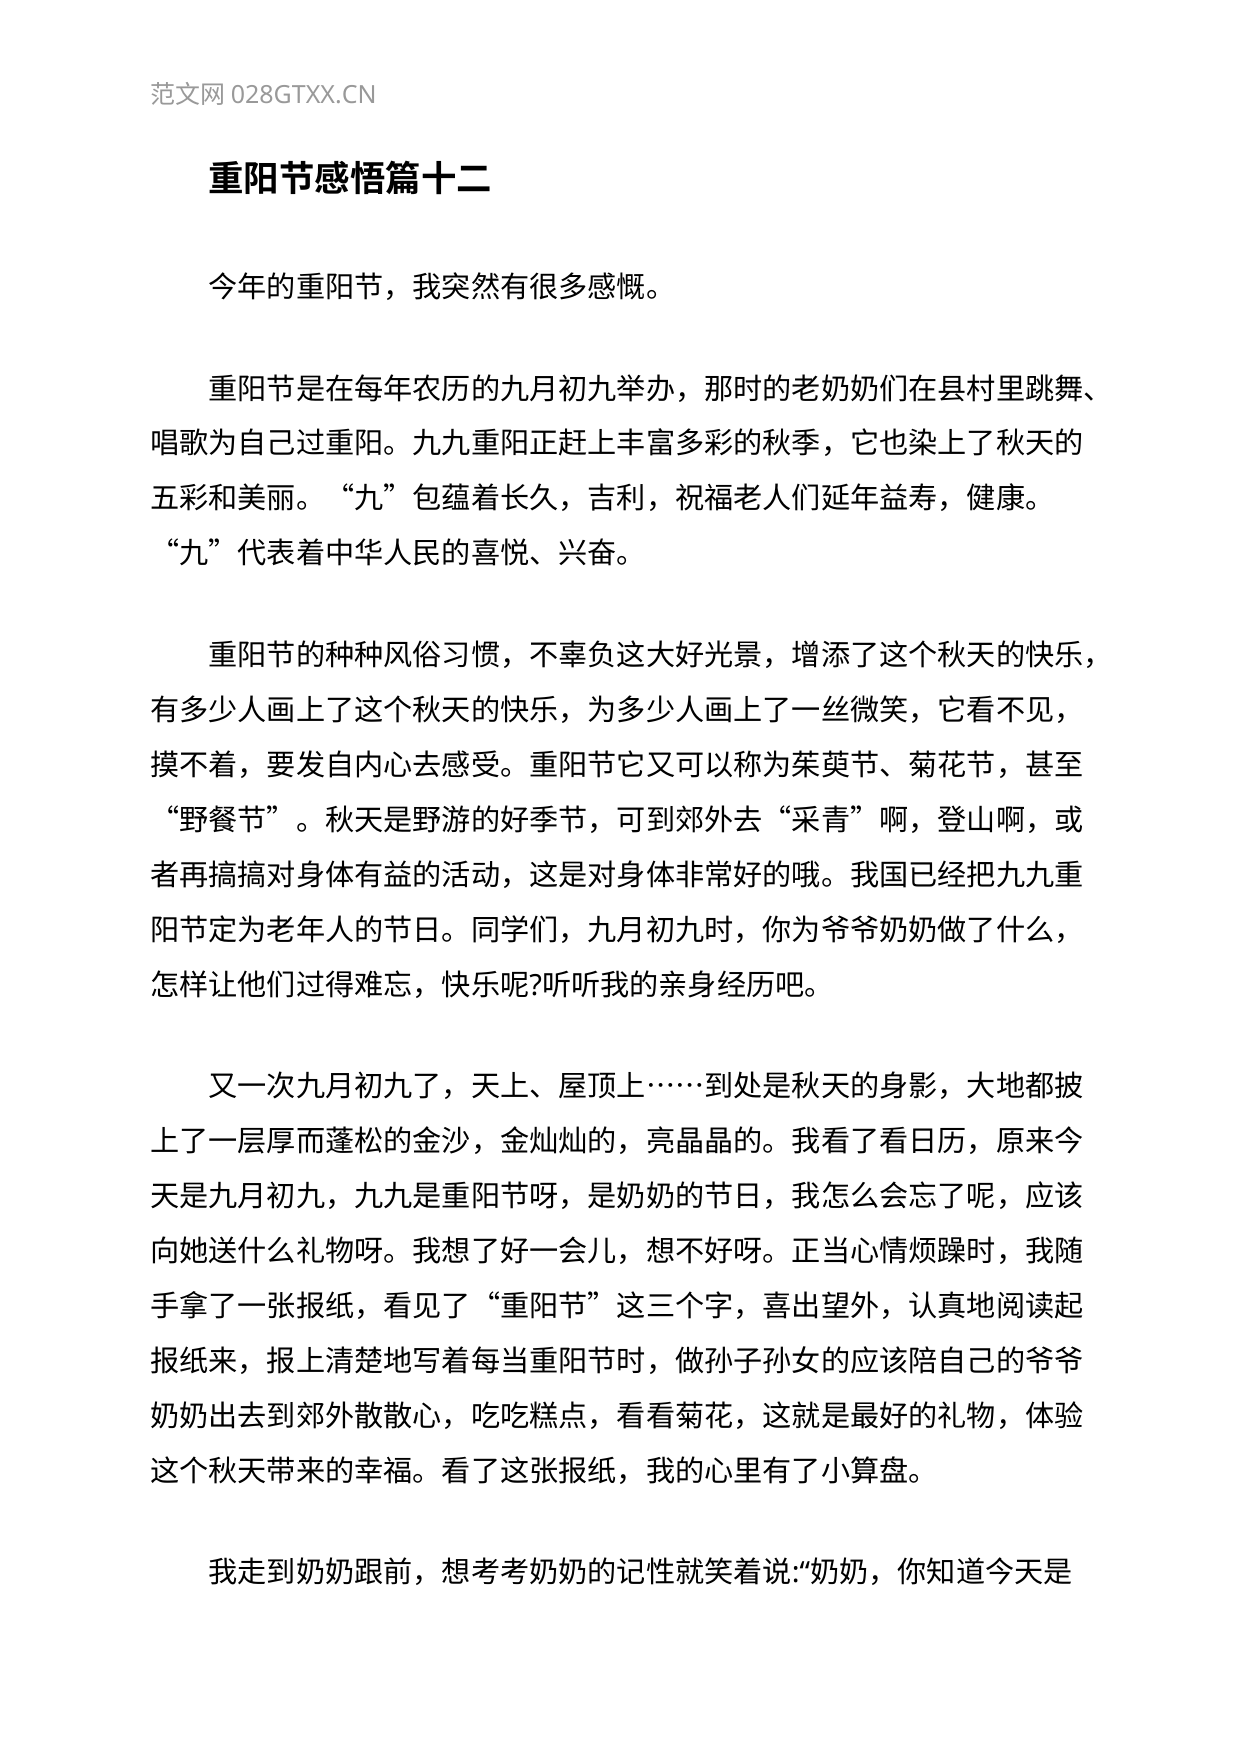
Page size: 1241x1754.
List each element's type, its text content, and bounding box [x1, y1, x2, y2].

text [150, 1549, 1090, 1591]
text 重阳节的种种风俗习惯，不辜负这大好光景，增添了这个秋天的快乐，有多少人画上了这个秋天的快乐，为多少人画上了一丝微笑，它看不见，摸不着，要发自内心去感受。重阳节它又可以称为茱萸节、菊花节，甚至“野餐节”。秋天是野游的好季节，可到郊外去“采青”啊，登山啊，或者再搞搞对身体有益的活动，这是对身体非常好的哦。我国已经把九九重阳节定为老年人的节日。同学们，九月初九时，你为爷爷奶奶做了什么，怎样让他们过得难忘，快乐呢?听听我的亲身经历吧。 [150, 632, 1090, 1003]
text 重阳节是在每年农历的九月初九举办，那时的老奶奶们在县村里跳舞、唱歌为自己过重阳。九九重阳正赶上丰富多彩的秋季，它也染上了秋天的五彩和美丽。“九”包蕴着长久，吉利，祝福老人们延年益寿，健康。“九”代表着中华人民的喜悦、兴奋。 [150, 365, 1090, 572]
text 今年的重阳节，我突然有很多感慨。 [150, 263, 1090, 306]
text 重阳节感悟篇十二 [150, 150, 1090, 201]
text 又一次九月初九了，天上、屋顶上……到处是秋天的身影，大地都披上了一层厚而蓬松的金沙，金灿灿的，亮晶晶的。我看了看日历，原来今天是九月初九，九九是重阳节呀，是奶奶的节日，我怎么会忘了呢，应该向她送什么礼物呀。我想了好一会儿，想不好呀。正当心情烦躁时，我随手拿了一张报纸，看见了“重阳节”这三个字，喜出望外，认真地阅读起报纸来，报上清楚地写着每当重阳节时，做孙子孙女的应该陪自己的爷爷奶奶出去到郊外散散心，吃吃糕点，看看菊花，这就是最好的礼物，体验这个秋天带来的幸福。看了这张报纸，我的心里有了小算盘。 [150, 1063, 1090, 1489]
